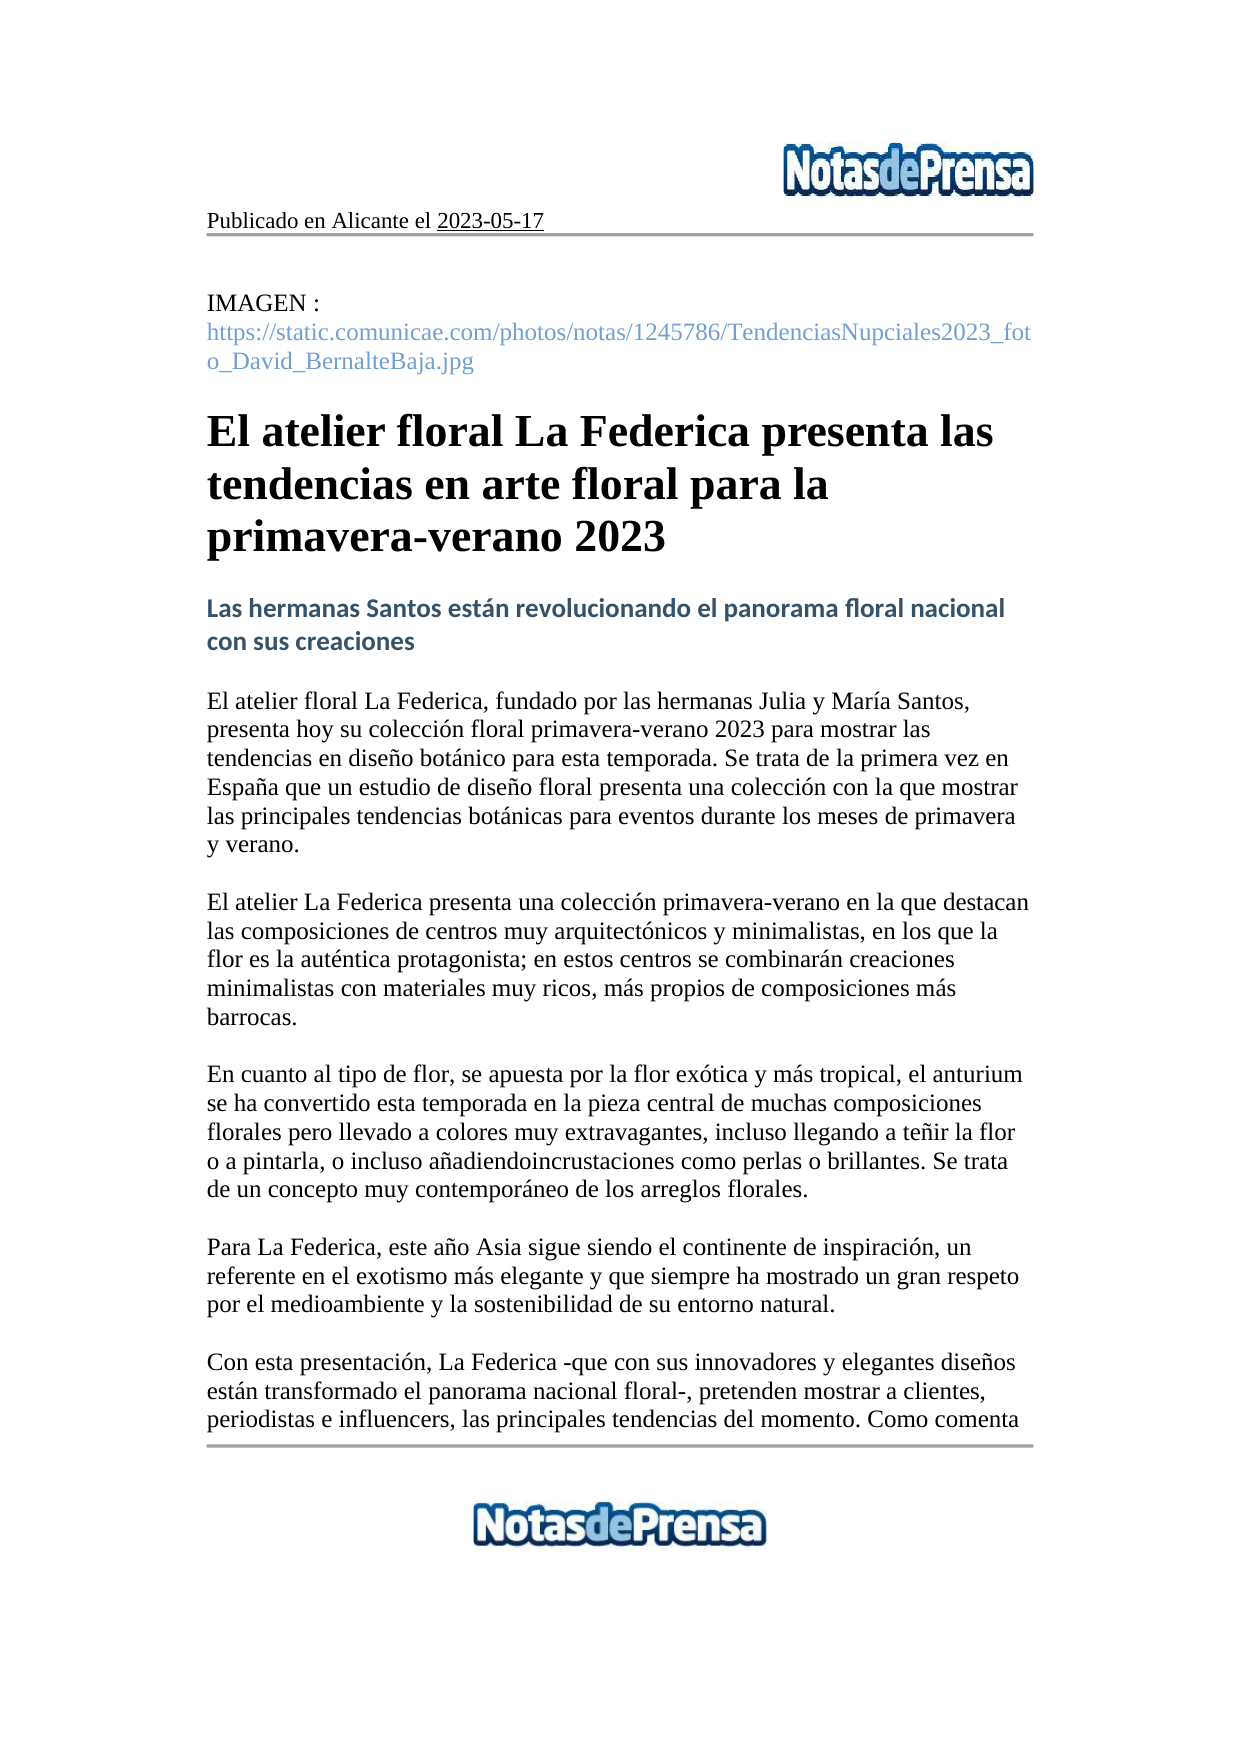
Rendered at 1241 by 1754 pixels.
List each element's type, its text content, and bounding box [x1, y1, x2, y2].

subtitle El atelier floral La Federica presenta las tendencias en arte floral para la primavera-verano 2023 [207, 404, 1033, 562]
picture [473, 1501, 767, 1548]
text IMAGEN : https://static.comunicae.com/photos/notas/1245786/TendenciasNupciales2023_foto_David_BernalteBaja.jpg [207, 288, 1033, 374]
picture [783, 142, 1034, 199]
subtitle Las hermanas Santos están revolucionando el panorama floral nacional con sus creaciones [207, 591, 1033, 657]
